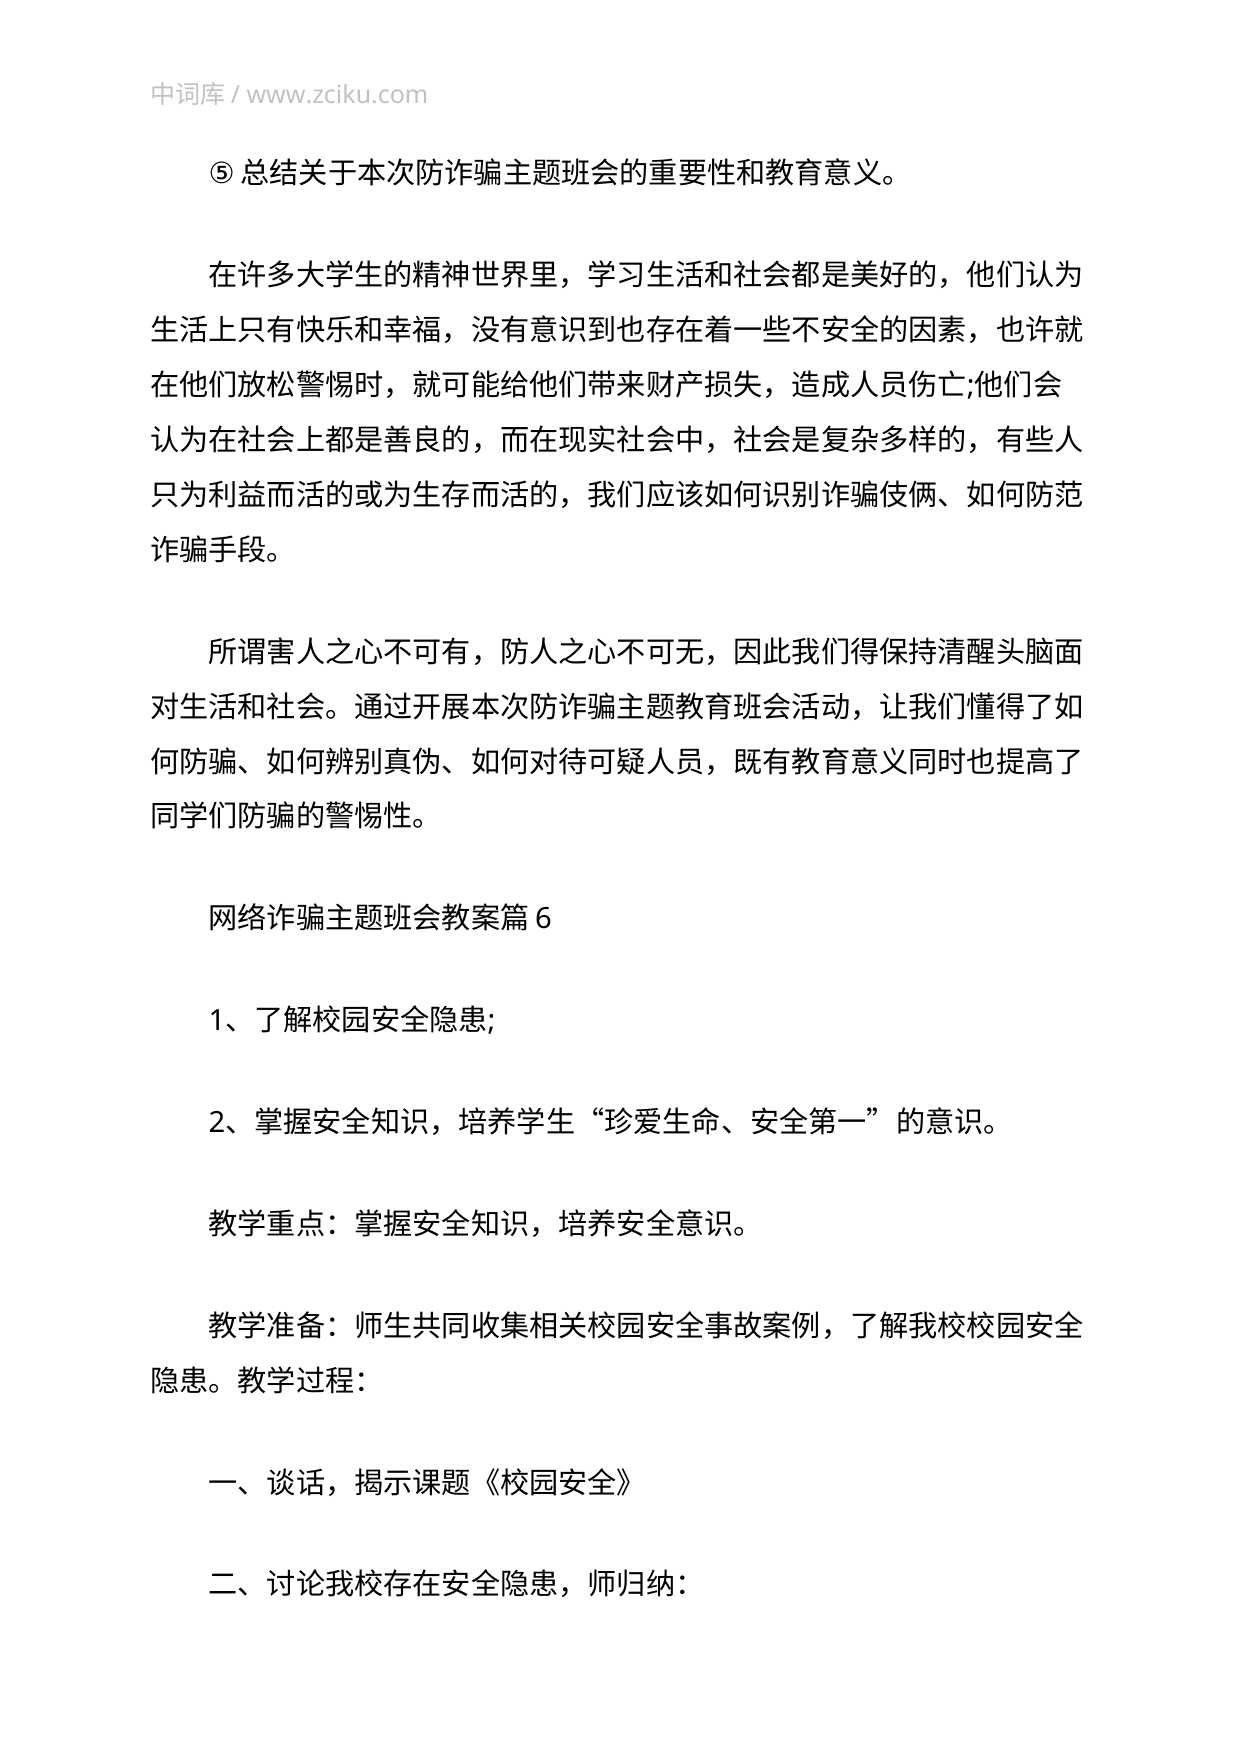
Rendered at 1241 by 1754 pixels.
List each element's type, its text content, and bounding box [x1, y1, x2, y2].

text 网络诈骗主题班会教案篇6 [150, 895, 1090, 937]
text 所谓害人之心不可有，防人之心不可无，因此我们得保持清醒头脑面对生活和社会。通过开展本次防诈骗主题教育班会活动，让我们懂得了如何防骗、如何辨别真伪、如何对待可疑人员，既有教育意义同时也提高了同学们防骗的警惕性。 [150, 628, 1090, 835]
text 在许多大学生的精神世界里，学习生活和社会都是美好的，他们认为生活上只有快乐和幸福，没有意识到也存在着一些不安全的因素，也许就在他们放松警惕时，就可能给他们带来财产损失，造成人员伤亡;他们会认为在社会上都是善良的，而在现实社会中，社会是复杂多样的，有些人只为利益而活的或为生存而活的，我们应该如何识别诈骗伎俩、如何防范诈骗手段。 [150, 252, 1090, 569]
text ⑤总结关于本次防诈骗主题班会的重要性和教育意义。 [150, 150, 1090, 192]
text 教学准备：师生共同收集相关校园安全事故案例，了解我校校园安全隐患。教学过程： [150, 1302, 1090, 1400]
text 1、了解校园安全隐患; [150, 997, 1090, 1039]
text 教学重点：掌握安全知识，培养安全意识。 [150, 1201, 1090, 1243]
text 二、讨论我校存在安全隐患，师归纳： [150, 1561, 1090, 1603]
text 2、掌握安全知识，培养学生“珍爱生命、安全第一”的意识。 [150, 1099, 1090, 1141]
text 一、谈话，揭示课题《校园安全》 [150, 1459, 1090, 1501]
